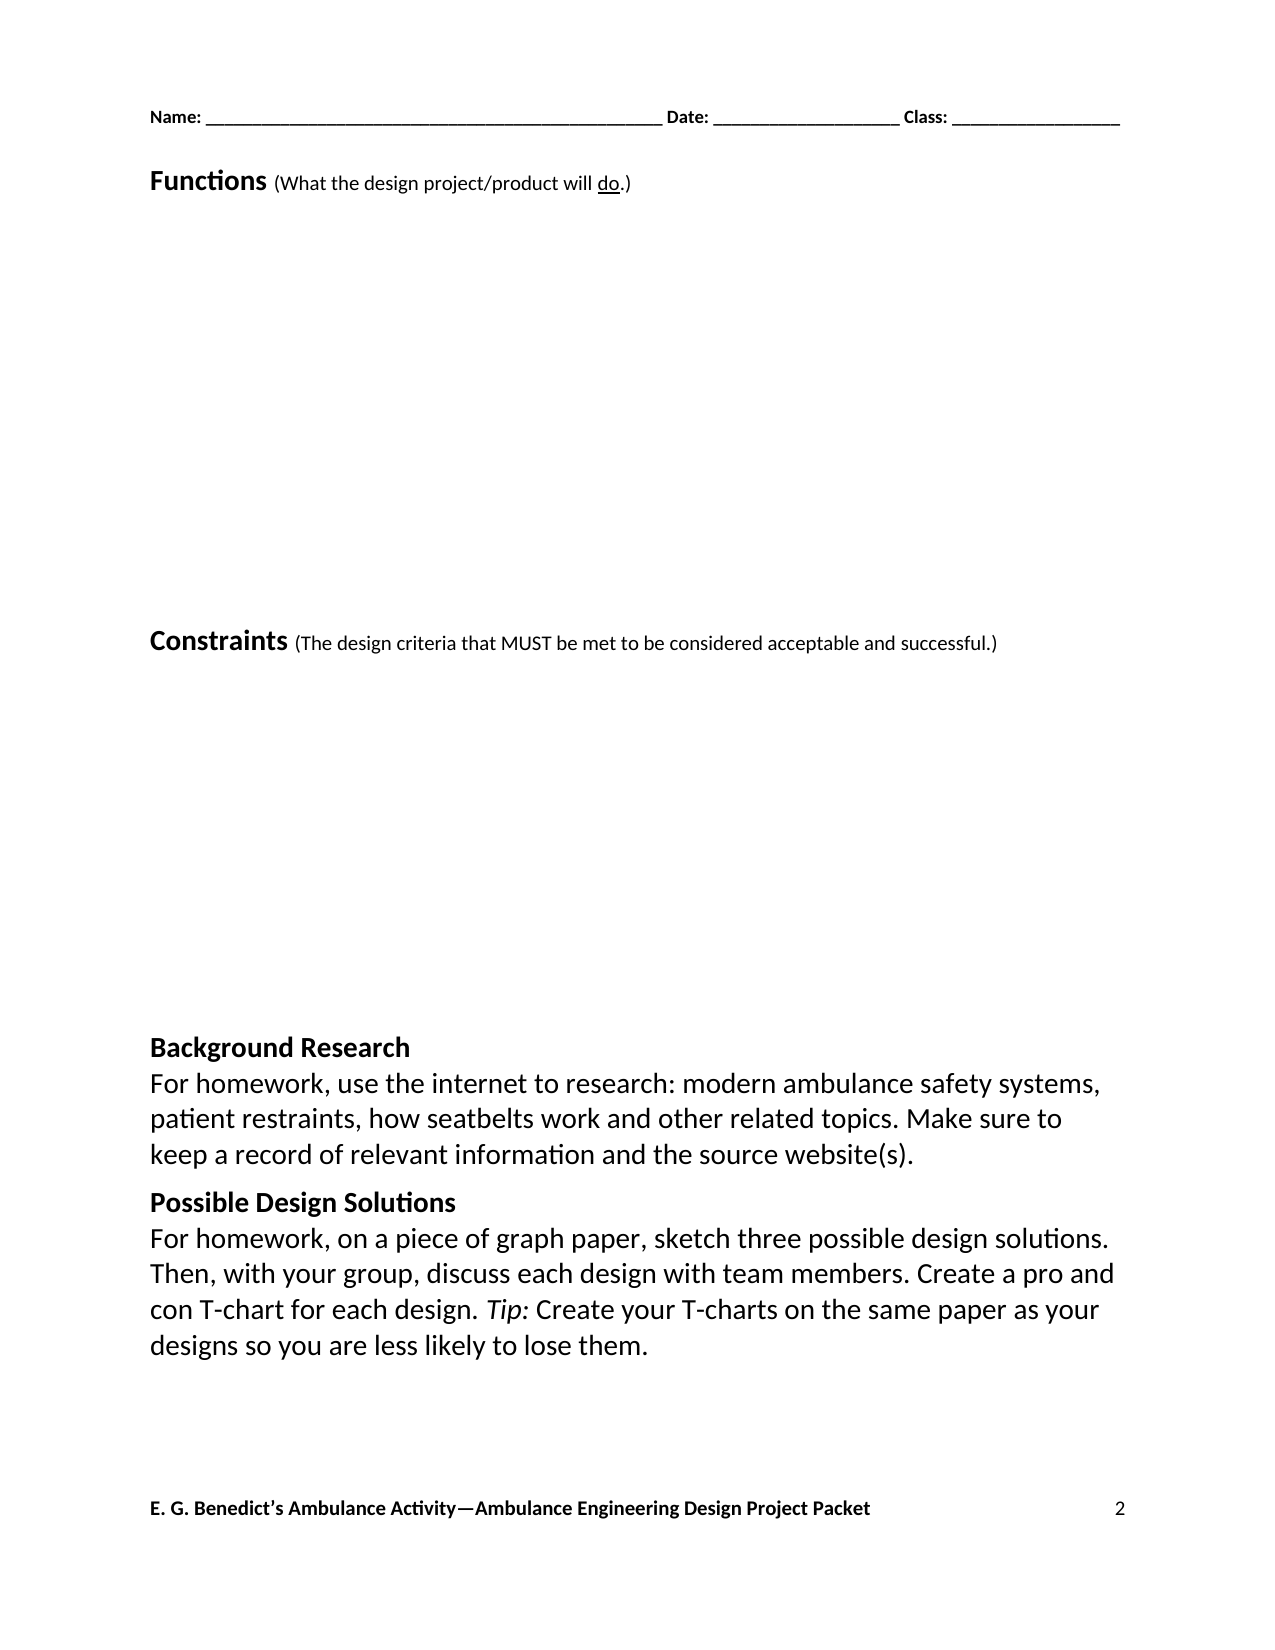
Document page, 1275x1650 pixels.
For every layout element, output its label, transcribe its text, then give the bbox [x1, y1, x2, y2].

text For homework, use the internet to research: modern ambulance safety systems, patient restraints, how seatbelts work and other related topics. Make sure to keep a record of relevant information and the source website(s). [150, 1065, 1125, 1172]
text For homework, on a piece of graph paper, sketch three possible design solutions. Then, with your group, discuss each design with team members. Create a pro and con T-chart for each design. Tip: Create your T-charts on the same paper as your designs so you are less likely to lose them. [150, 1220, 1125, 1362]
text Possible Design Solutions [150, 1184, 1125, 1220]
text Constraints (The design criteria that MUST be met to be considered acceptable and successful.) [150, 622, 1125, 658]
text Background Research [150, 1029, 1125, 1065]
text Functions (What the design project/product will do.) [150, 162, 1125, 198]
